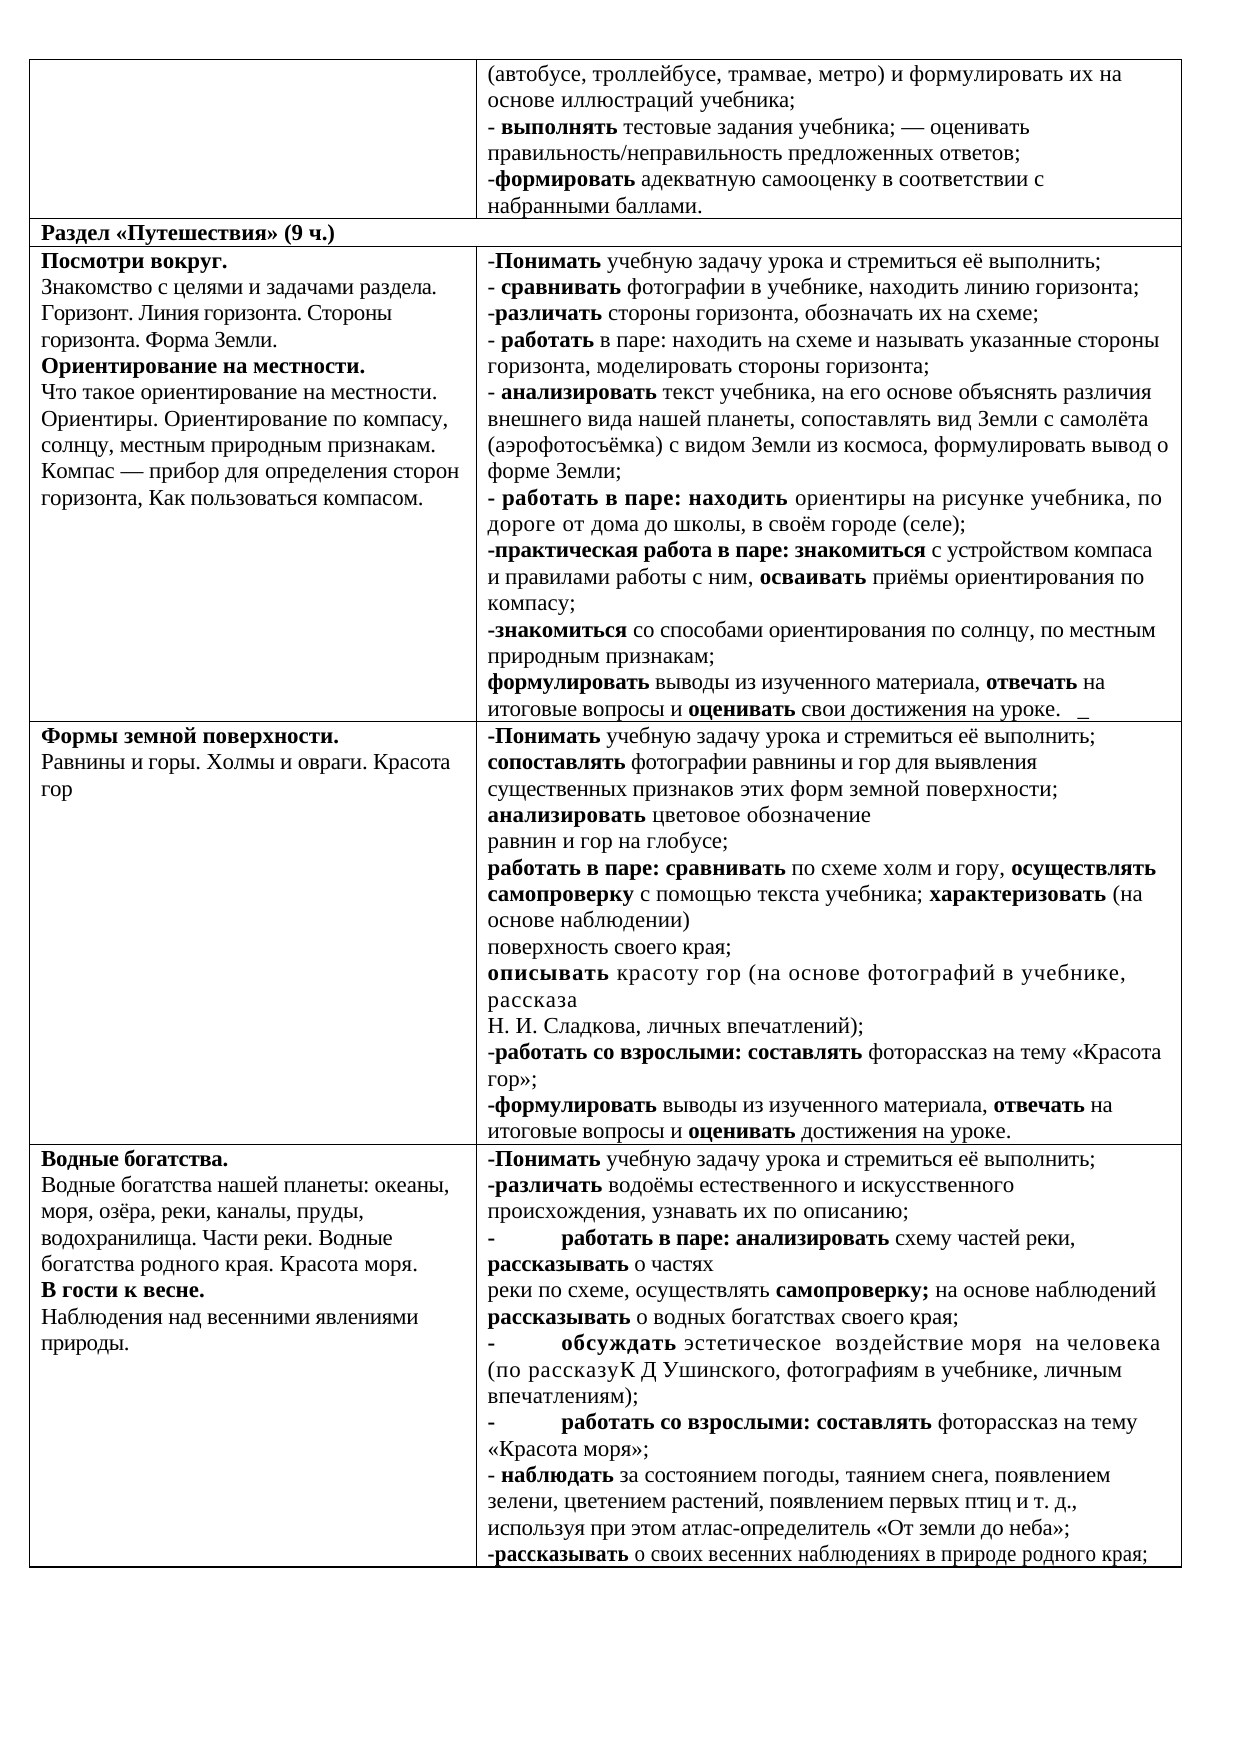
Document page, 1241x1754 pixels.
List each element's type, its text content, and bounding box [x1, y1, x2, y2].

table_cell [477, 1145, 1181, 1566]
table_cell Посмотри вокруг. Знакомство с целями и задачами раздела. Горизонт. Линия горизонта. Стороны горизонта. Форма Земли. Ориентирование на местности. Что такое ориентирование на местности. Ориентиры. Ориентирование по компасу, солнцу, местным природным признакам. Компас — прибор для определения сторон горизонта, Как пользоваться компасом. [30, 247, 476, 721]
table_cell Формы земной поверхности. Равнины и горы. Холмы и овраги. Красота гор [30, 722, 476, 1144]
table_cell -Понимать учебную задачу урока и стремиться её выполнить; сопоставлять фотографии равнины и гор для выявления существенных признаков этих форм земной поверхности; анализировать цветовое обозначение равнин и гор на глобусе; работать в паре: сравнивать по схеме холм и гору, осуществлять самопроверку с помощью текста учебника; характеризовать (на основе наблюдении) поверхность своего края; описывать красоту гор (на основе фотографий в учебнике, рассказа Н. И. Сладкова, личных впечатлений); -работать со взрослыми: составлять фоторассказ на тему «Красота гор»; -формулировать выводы из изученного материала, отвечать на итоговые вопросы и оценивать достижения на уроке. [477, 722, 1181, 1144]
table_cell Раздел «Путешествия» (9 ч.) [30, 219, 1181, 246]
table_cell -Понимать учебную задачу урока и стремиться её выполнить; - сравнивать фотографии в учебнике, находить линию горизонта; -различать стороны горизонта, обозначать их на схеме; - работать в паре: находить на схеме и называть указанные стороны горизонта, моделировать стороны горизонта; - анализировать текст учебника, на его основе объяснять различия внешнего вида нашей планеты, сопоставлять вид Земли с самолёта (аэрофотосъёмка) с видом Земли из космоса, формулировать вывод о форме Земли; - работать в паре: находить ориентиры на рисунке учебника, по дороге от дома до школы, в своём городе (селе); -практическая работа в паре: знакомиться с устройством компаса и правилами работы с ним, осваивать приёмы ориентирования по компасу; -знакомиться со способами ориентирования по солнцу, по местным природным признакам; формулировать выводы из изученного материала, отвечать на итоговые вопросы и оценивать свои достижения на уроке. _ [477, 247, 1181, 721]
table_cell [30, 60, 476, 218]
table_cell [477, 60, 1181, 218]
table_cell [30, 1145, 476, 1566]
